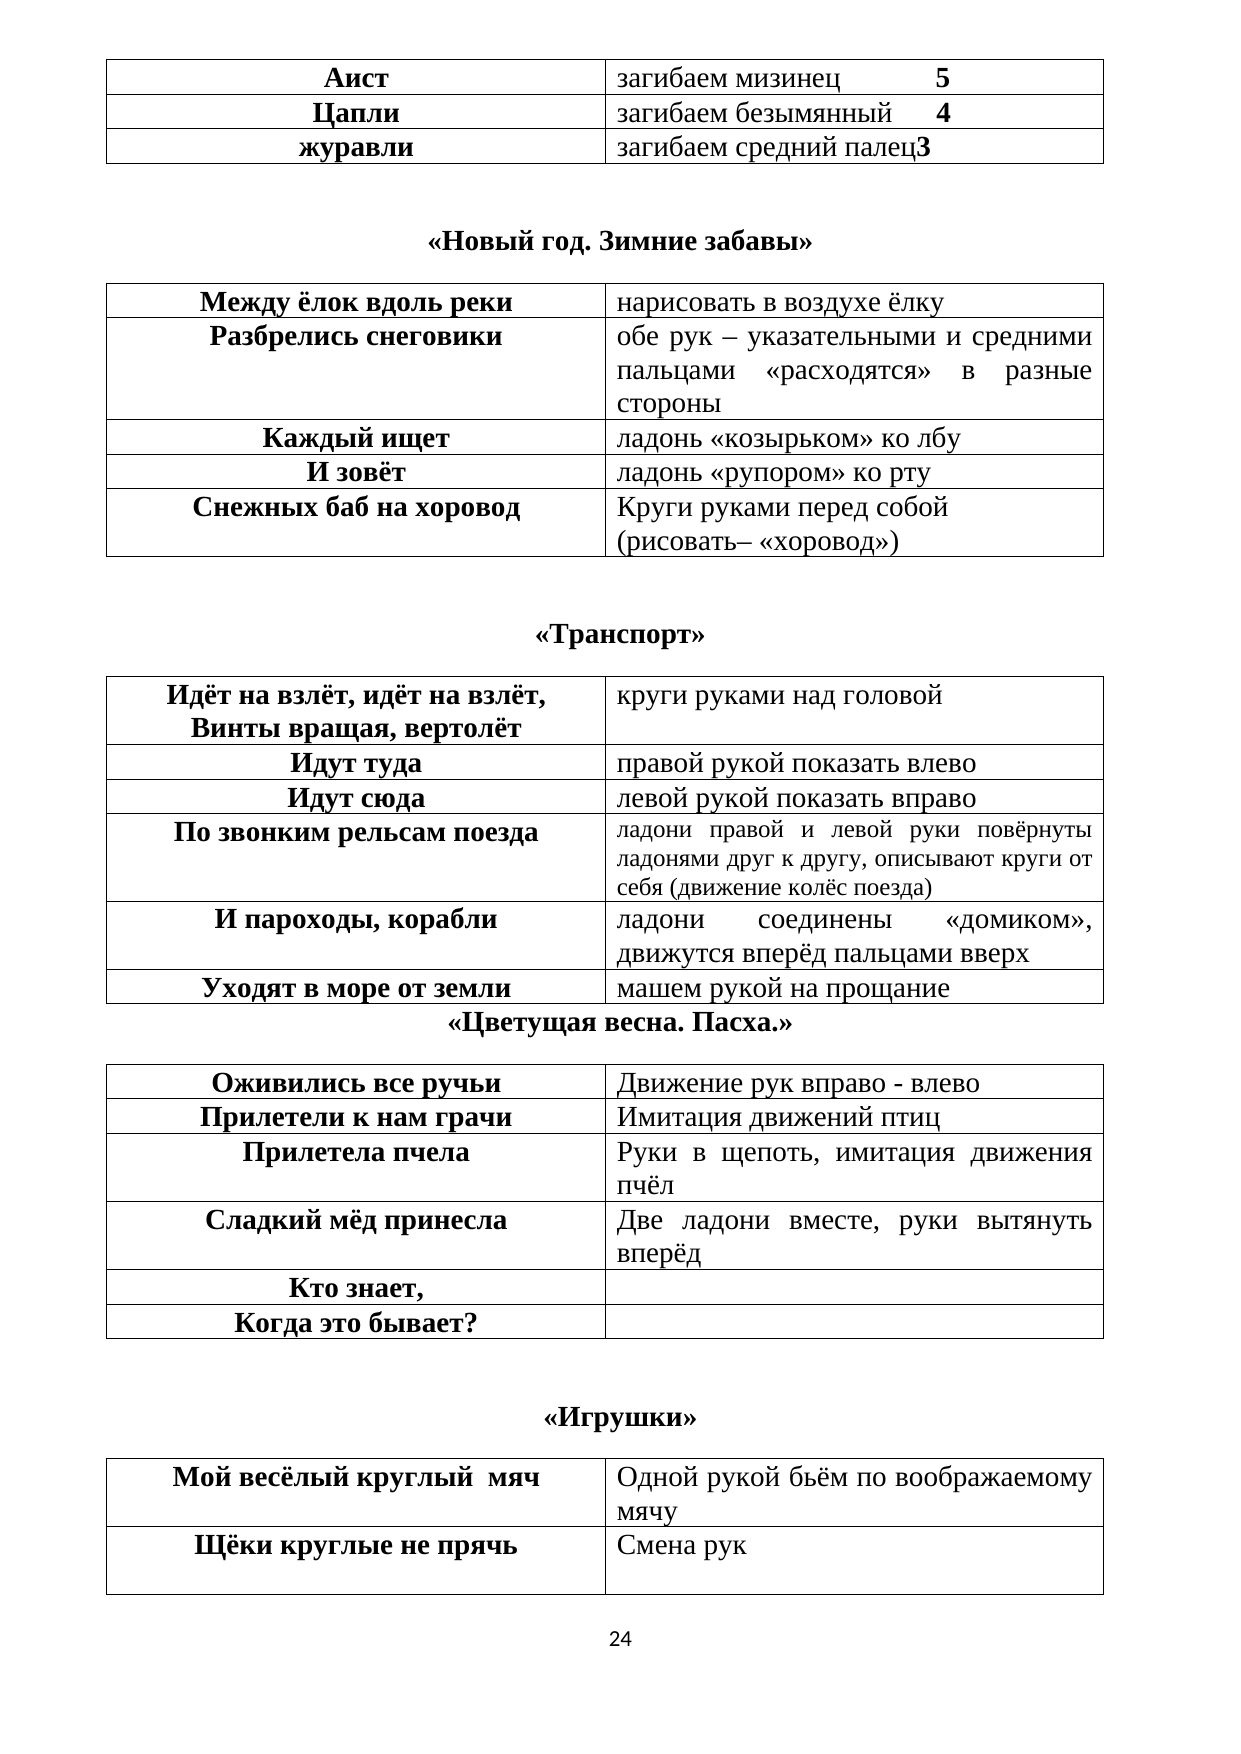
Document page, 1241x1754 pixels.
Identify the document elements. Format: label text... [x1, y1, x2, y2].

table_cell ладони соединены «домиком», движутся вперёд пальцами вверх [606, 902, 1103, 969]
table_cell Идут туда [107, 745, 605, 779]
table_cell загибаем мизинец 5 [606, 60, 1103, 94]
table_cell машем рукой на прощание [606, 970, 1103, 1003]
table_cell Когда это бывает? [107, 1305, 605, 1338]
table_cell загибаем средний палец3 [606, 129, 1103, 163]
table_header Мой весёлый круглый мяч [107, 1459, 605, 1526]
table_cell Круги руками перед собой (рисовать– «хоровод») [606, 489, 1103, 556]
table_cell Прилетела пчела [107, 1134, 605, 1201]
table_cell журавли [107, 129, 605, 163]
table_cell Две ладони вместе, руки вытянуть вперёд [606, 1202, 1103, 1269]
text «Игрушки» [118, 1399, 1122, 1432]
table_cell Щёки круглые не прячь [107, 1527, 605, 1594]
table_cell ладонь «рупором» ко рту [606, 455, 1103, 488]
table_cell Сладкий мёд принесла [107, 1202, 605, 1269]
table_cell И пароходы, корабли [107, 902, 605, 969]
table_cell Каждый ищет [107, 420, 605, 453]
table_header Идёт на взлёт, идёт на взлёт, Винты вращая, вертолёт [107, 677, 605, 744]
table_cell Руки в щепоть, имитация движения пчёл [606, 1134, 1103, 1201]
table_cell Цапли [107, 95, 605, 128]
text «Новый год. Зимние забавы» [118, 223, 1122, 257]
table_header круги руками над головой [606, 677, 1103, 744]
table_cell [606, 1305, 1103, 1338]
text «Цветущая весна. Пасха.» [118, 1004, 1122, 1038]
table_cell Прилетели к нам грачи [107, 1099, 605, 1133]
table_cell Уходят в море от земли [107, 970, 605, 1003]
table_cell Идут сюда [107, 780, 605, 813]
table_header Оживились все ручьи [107, 1065, 605, 1098]
table_cell загибаем безымянный 4 [606, 95, 1103, 128]
table_header нарисовать в воздухе ёлку [606, 284, 1103, 317]
text «Транспорт» [118, 617, 1122, 650]
table_cell ладонь «козырьком» ко лбу [606, 420, 1103, 453]
table_cell По звонким рельсам поезда [107, 814, 605, 901]
table_cell левой рукой показать вправо [606, 780, 1103, 813]
table_cell И зовёт [107, 455, 605, 488]
table_header Между ёлок вдоль реки [107, 284, 605, 317]
table_cell правой рукой показать влево [606, 745, 1103, 779]
table_cell Кто знает, [107, 1270, 605, 1304]
table_cell Смена рук [606, 1527, 1103, 1594]
table_cell Имитация движений птиц [606, 1099, 1103, 1133]
table_header Одной рукой бьём по воображаемому мячу [606, 1459, 1103, 1526]
table_cell Снежных баб на хоровод [107, 489, 605, 556]
table_cell обе рук – указательными и средними пальцами «расходятся» в разные стороны [606, 318, 1103, 419]
table_cell [606, 1270, 1103, 1304]
table_cell Аист [107, 60, 605, 94]
table_cell ладони правой и левой руки повёрнуты ладонями друг к другу, описывают круги от себя (движение колёс поезда) [606, 814, 1103, 901]
table_cell Разбрелись снеговики [107, 318, 605, 419]
table_header Движение рук вправо - влево [606, 1065, 1103, 1098]
